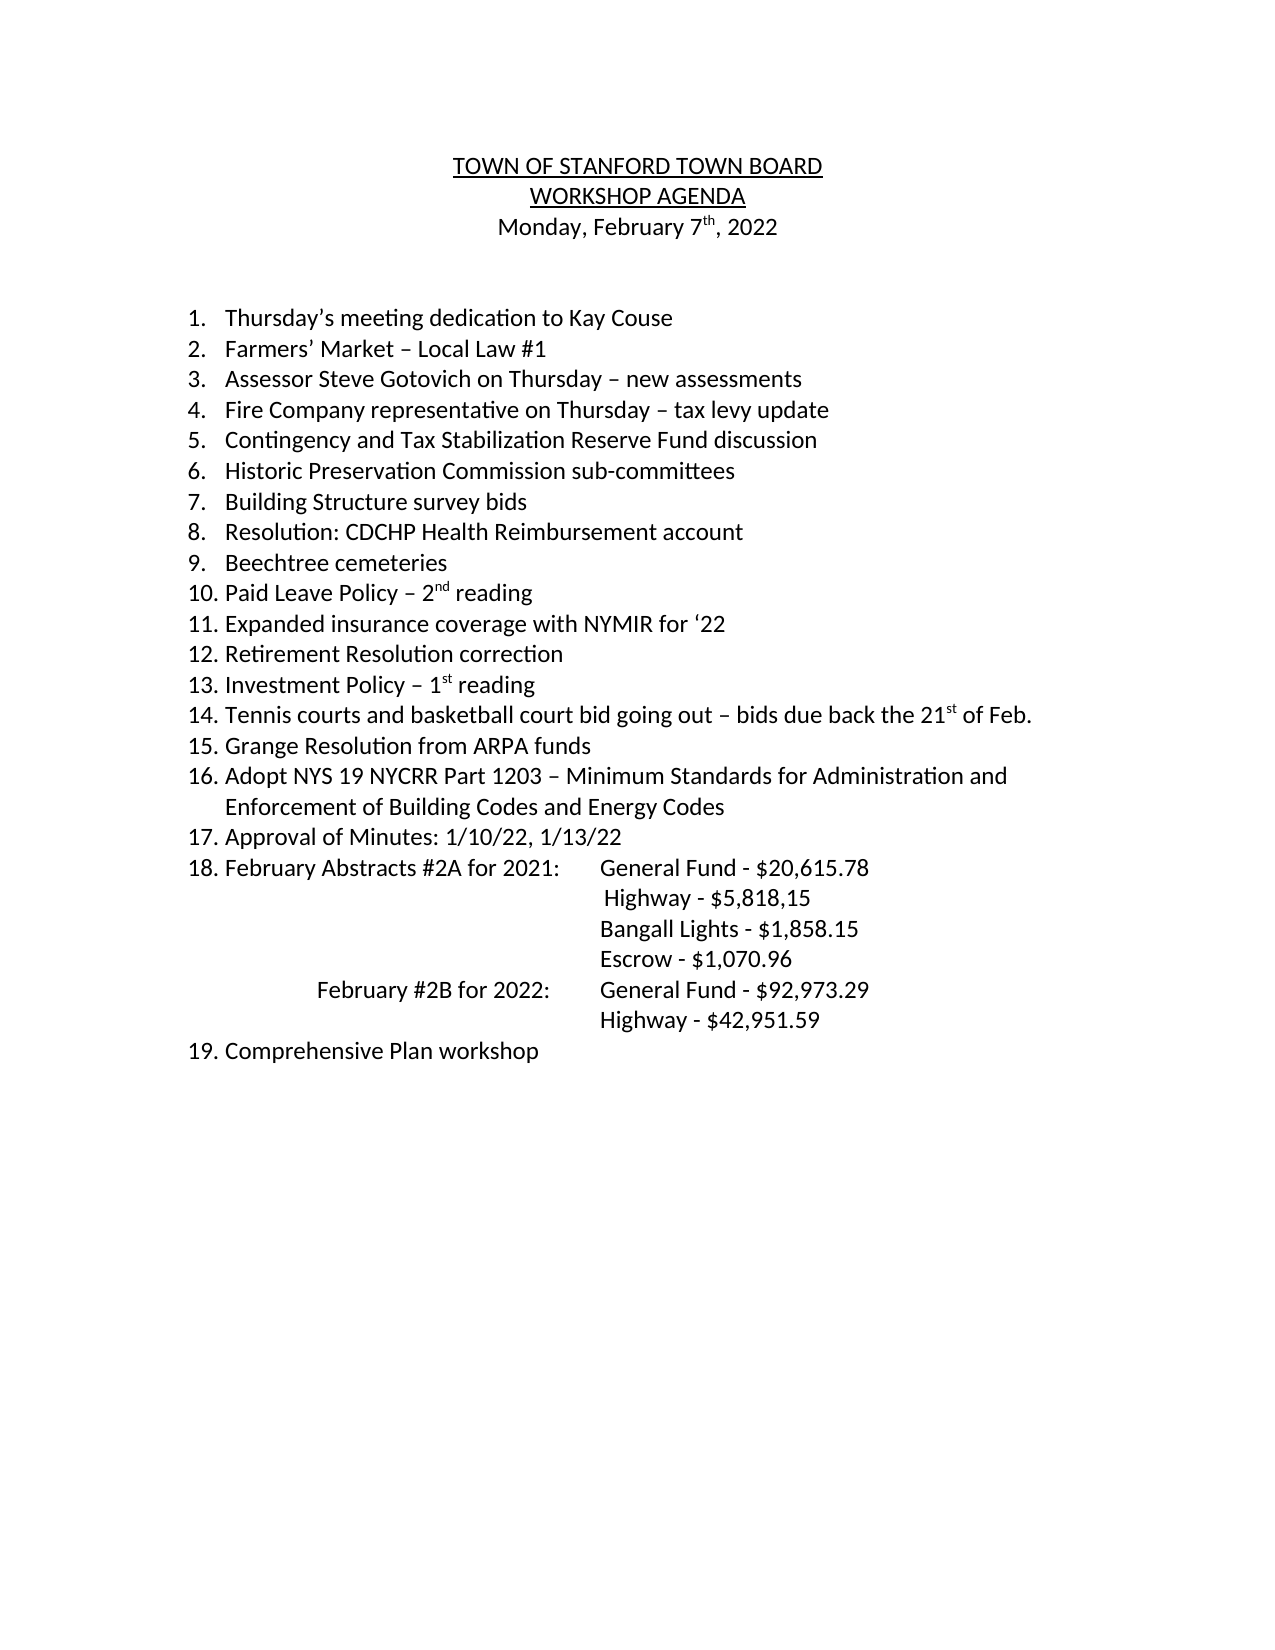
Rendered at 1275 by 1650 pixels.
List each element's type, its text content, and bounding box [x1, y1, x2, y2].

text February #2B for 2022: General Fund - $92,973.29 [150, 974, 1125, 1004]
list Retirement Resolution correction [187, 638, 1125, 669]
text TOWN OF STANFORD TOWN BOARD [150, 150, 1125, 181]
list Paid Leave Policy – 2nd reading [187, 577, 1125, 608]
list Tennis courts and basketball court bid going out – bids due back the 21st of Feb. [187, 699, 1125, 730]
list Grange Resolution from ARPA funds [187, 730, 1125, 760]
text Escrow - $1,070.96 [600, 943, 1125, 974]
list Resolution: CDCHP Health Reimbursement account [187, 516, 1125, 547]
text WORKSHOP AGENDA [150, 181, 1125, 211]
list Building Structure survey bids [187, 486, 1125, 516]
text Highway - $42,951.59 [150, 1004, 1125, 1035]
list Approval of Minutes: 1/10/22, 1/13/22 [187, 821, 1125, 852]
text Monday, February 7th, 2022 [150, 211, 1125, 242]
list Investment Policy – 1st reading [187, 669, 1125, 699]
list February Abstracts #2A for 2021: General Fund - $20,615.78 Highway - $5,818,15 [187, 852, 1125, 913]
list Expanded insurance coverage with NYMIR for ‘22 [187, 608, 1125, 638]
list Adopt NYS 19 NYCRR Part 1203 – Minimum Standards for Administration and Enforcement of Building Codes and Energy Codes [187, 760, 1125, 821]
list Contingency and Tax Stabilization Reserve Fund discussion [187, 425, 1125, 455]
list Thursday’s meeting dedication to Kay Couse [187, 303, 1125, 333]
list Fire Company representative on Thursday – tax levy update [187, 394, 1125, 425]
text Bangall Lights - $1,858.15 [600, 913, 1125, 943]
list Beechtree cemeteries [187, 547, 1125, 577]
list Comprehensive Plan workshop [187, 1035, 1125, 1094]
list Farmers’ Market – Local Law #1 [187, 333, 1125, 364]
list Historic Preservation Commission sub-committees [187, 455, 1125, 486]
list Assessor Steve Gotovich on Thursday – new assessments [187, 364, 1125, 394]
